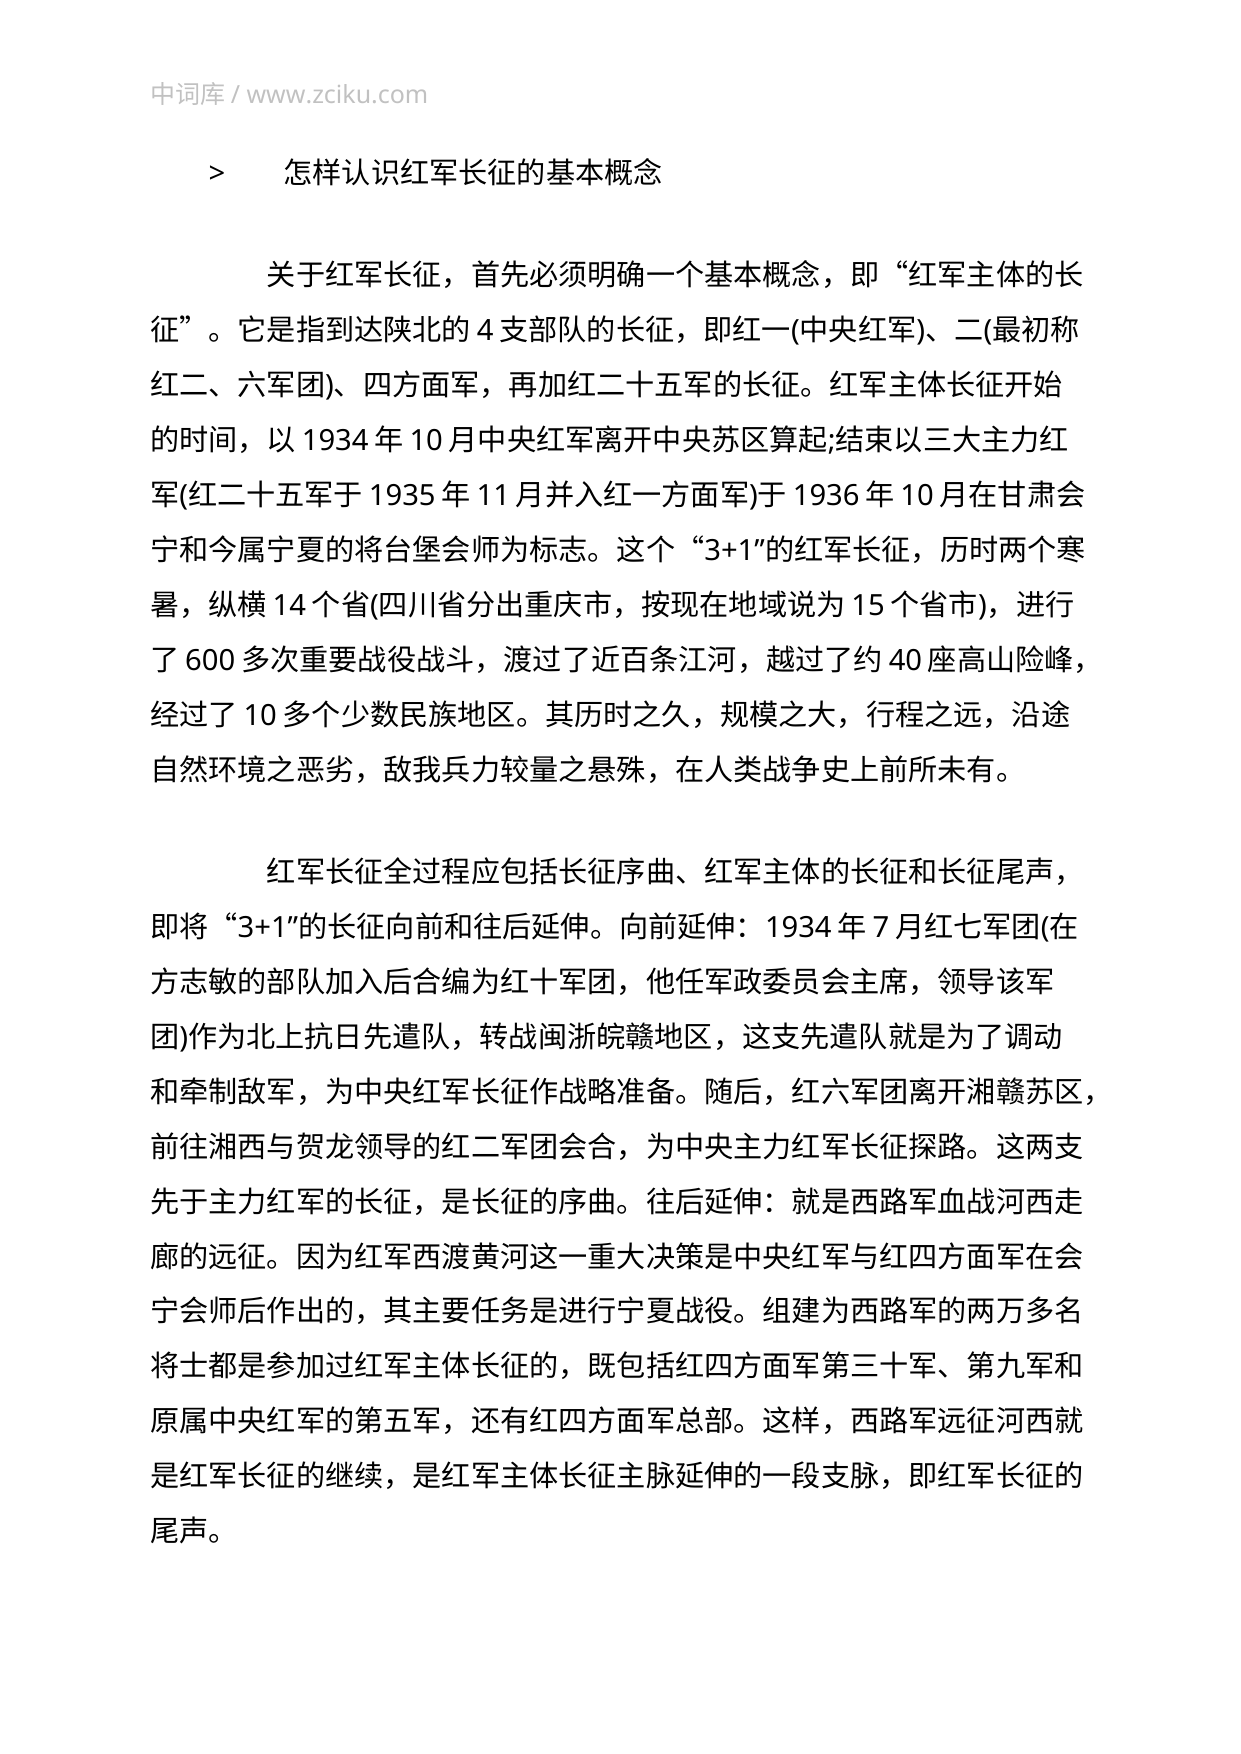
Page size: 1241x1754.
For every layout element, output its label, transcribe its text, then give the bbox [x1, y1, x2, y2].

text 红军长征全过程应包括长征序曲、红军主体的长征和长征尾声，即将“3+1”的长征向前和往后延伸。向前延伸：1934年7月红七军团(在方志敏的部队加入后合编为红十军团，他任军政委员会主席，领导该军团)作为北上抗日先遣队，转战闽浙皖赣地区，这支先遣队就是为了调动和牵制敌军，为中央红军长征作战略准备。随后，红六军团离开湘赣苏区，前往湘西与贺龙领导的红二军团会合，为中央主力红军长征探路。这两支先于主力红军的长征，是长征的序曲。往后延伸：就是西路军血战河西走廊的远征。因为红军西渡黄河这一重大决策是中央红军与红四方面军在会宁会师后作出的，其主要任务是进行宁夏战役。组建为西路军的两万多名将士都是参加过红军主体长征的，既包括红四方面军第三十军、第九军和原属中央红军的第五军，还有红四方面军总部。这样，西路军远征河西就是红军长征的继续，是红军主体长征主脉延伸的一段支脉，即红军长征的尾声。 [150, 849, 1090, 1550]
text > 怎样认识红军长征的基本概念 [150, 150, 1090, 192]
text 关于红军长征，首先必须明确一个基本概念，即“红军主体的长征”。它是指到达陕北的4支部队的长征，即红一(中央红军)、二(最初称红二、六军团)、四方面军，再加红二十五军的长征。红军主体长征开始的时间，以1934年10月中央红军离开中央苏区算起;结束以三大主力红军(红二十五军于1935年11月并入红一方面军)于1936年10月在甘肃会宁和今属宁夏的将台堡会师为标志。这个“3+1”的红军长征，历时两个寒暑，纵横14个省(四川省分出重庆市，按现在地域说为15个省市)，进行了600多次重要战役战斗，渡过了近百条江河，越过了约40座高山险峰，经过了10多个少数民族地区。其历时之久，规模之大，行程之远，沿途自然环境之恶劣，敌我兵力较量之悬殊，在人类战争史上前所未有。 [150, 252, 1090, 789]
